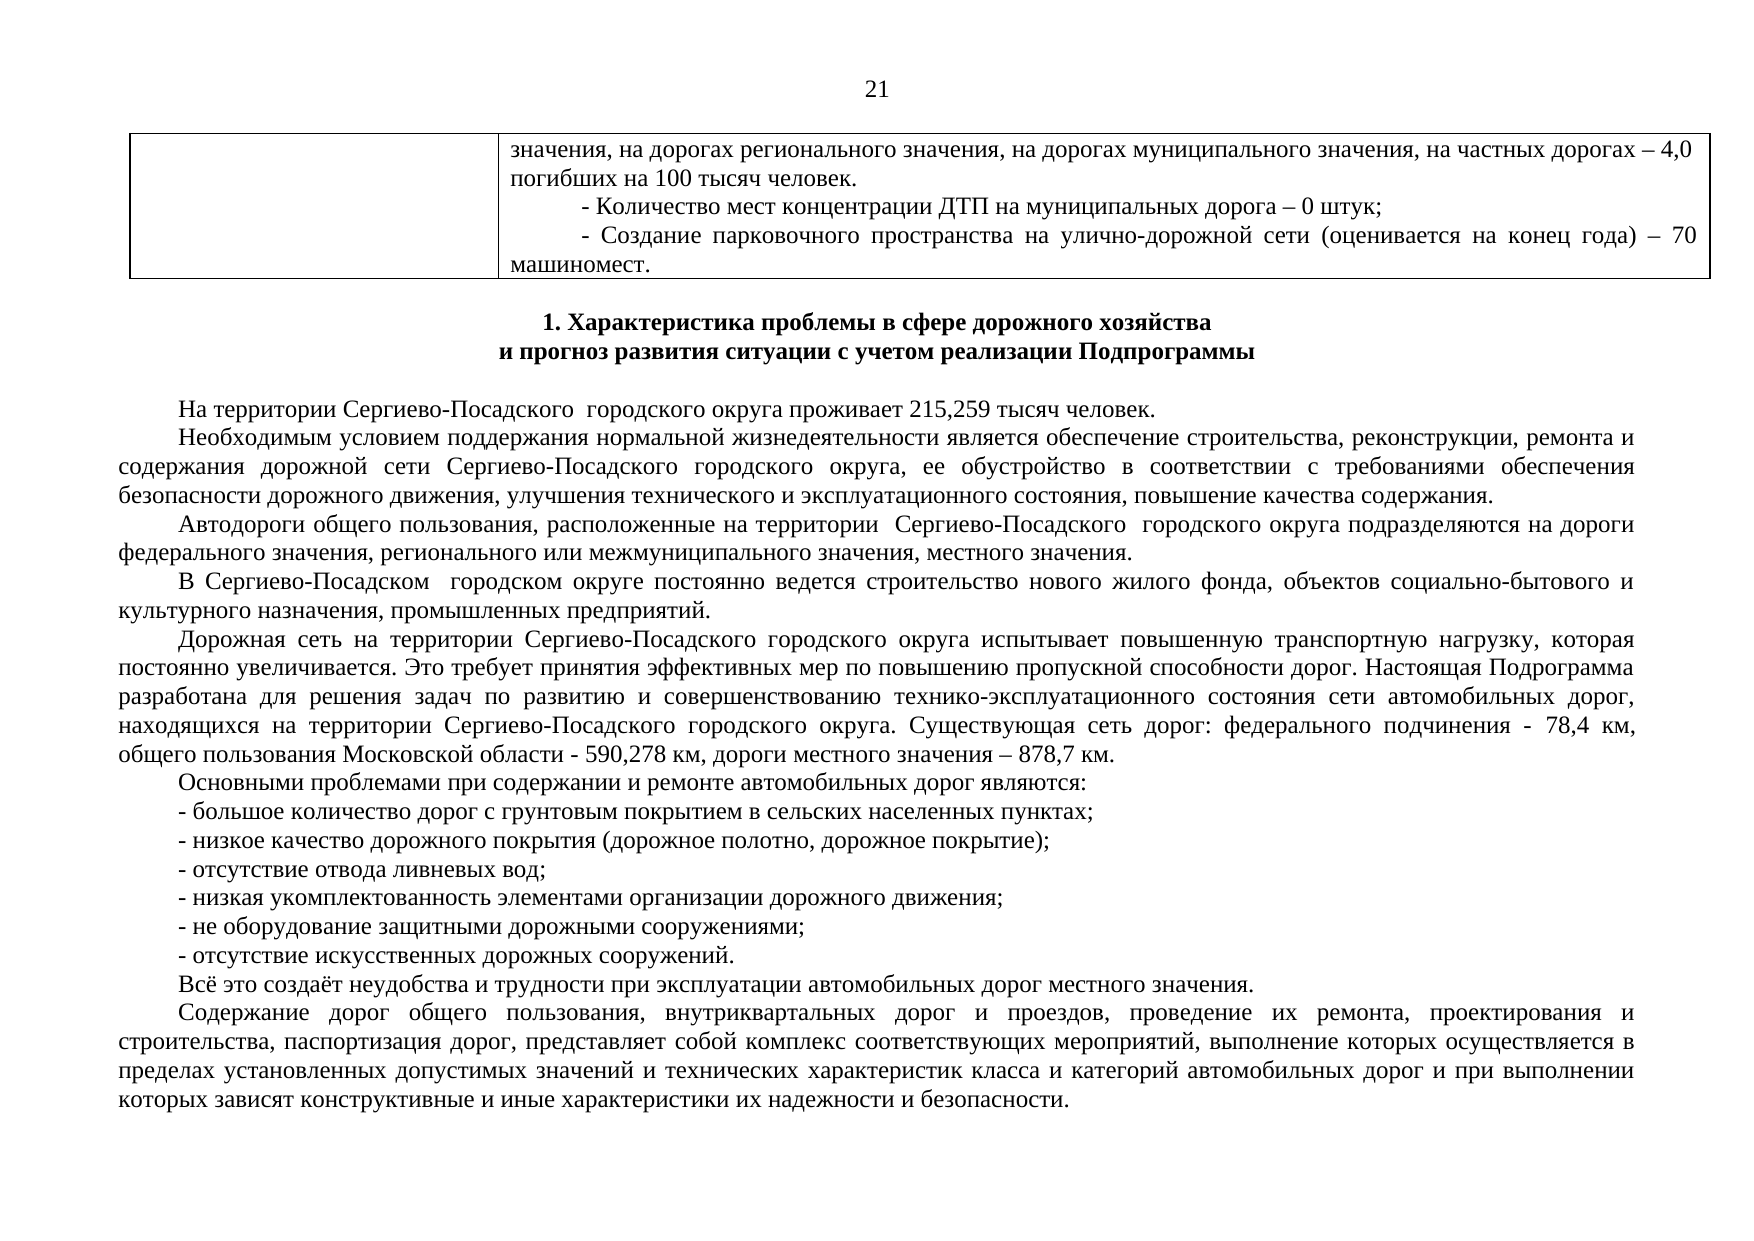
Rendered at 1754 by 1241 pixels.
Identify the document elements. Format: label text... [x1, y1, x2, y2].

text и прогноз развития ситуации с учетом реализации Подпрограммы [118, 336, 1636, 365]
text Дорожная сеть на территории Сергиево-Посадского городского округа испытывает повышенную транспортную нагрузку, которая постоянно увеличивается. Это требует принятия эффективных мер по повышению пропускной способности дорог. Настоящая Подрограмма разработана для решения задач по развитию и совершенствованию технико-эксплуатационного состояния сети автомобильных дорог, находящихся на территории Сергиево-Посадского городского округа. Существующая сеть дорог: федерального подчинения - 78,4 км, общего пользования Московской области - 590,278 км, дороги местного значения – 878,7 км. [118, 624, 1636, 767]
text - не оборудование защитными дорожными сооружениями; [118, 911, 1636, 940]
text Необходимым условием поддержания нормальной жизнедеятельности является обеспечение строительства, реконструкции, ремонта и содержания дорожной сети Сергиево-Посадского городского округа, ее обустройство в соответствии с требованиями обеспечения безопасности дорожного движения, улучшения технического и эксплуатационного состояния, повышение качества содержания. [118, 422, 1636, 509]
text - большое количество дорог с грунтовым покрытием в сельских населенных пунктах; [118, 796, 1636, 825]
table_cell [131, 134, 498, 278]
text На территории Сергиево-Посадского городского округа проживает 215,259 тысяч человек. [118, 394, 1636, 422]
text Всё это создаёт неудобства и трудности при эксплуатации автомобильных дорог местного значения. [118, 969, 1636, 997]
text 1. Характеристика проблемы в сфере дорожного хозяйства [118, 307, 1636, 336]
text В Сергиево-Посадском городском округе постоянно ведется строительство нового жилого фонда, объектов социально-бытового и культурного назначения, промышленных предприятий. [118, 566, 1636, 624]
text Основными проблемами при содержании и ремонте автомобильных дорог являются: [118, 767, 1636, 796]
text Содержание дорог общего пользования, внутриквартальных дорог и проездов, проведение их ремонта, проектирования и строительства, паспортизация дорог, представляет собой комплекс соответствующих мероприятий, выполнение которых осуществляется в пределах установленных допустимых значений и технических характеристик класса и категорий автомобильных дорог и при выполнении которых зависят конструктивные и иные характеристики их надежности и безопасности. [118, 997, 1636, 1112]
text - отсутствие искусственных дорожных сооружений. [118, 940, 1636, 969]
text - отсутствие отвода ливневых вод; [118, 854, 1636, 882]
text - низкое качество дорожного покрытия (дорожное полотно, дорожное покрытие); [118, 825, 1636, 854]
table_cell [499, 134, 1709, 278]
text Автодороги общего пользования, расположенные на территории Сергиево-Посадского городского округа подразделяются на дороги федерального значения, регионального или межмуниципального значения, местного значения. [118, 509, 1636, 566]
text - низкая укомплектованность элементами организации дорожного движения; [118, 882, 1636, 911]
